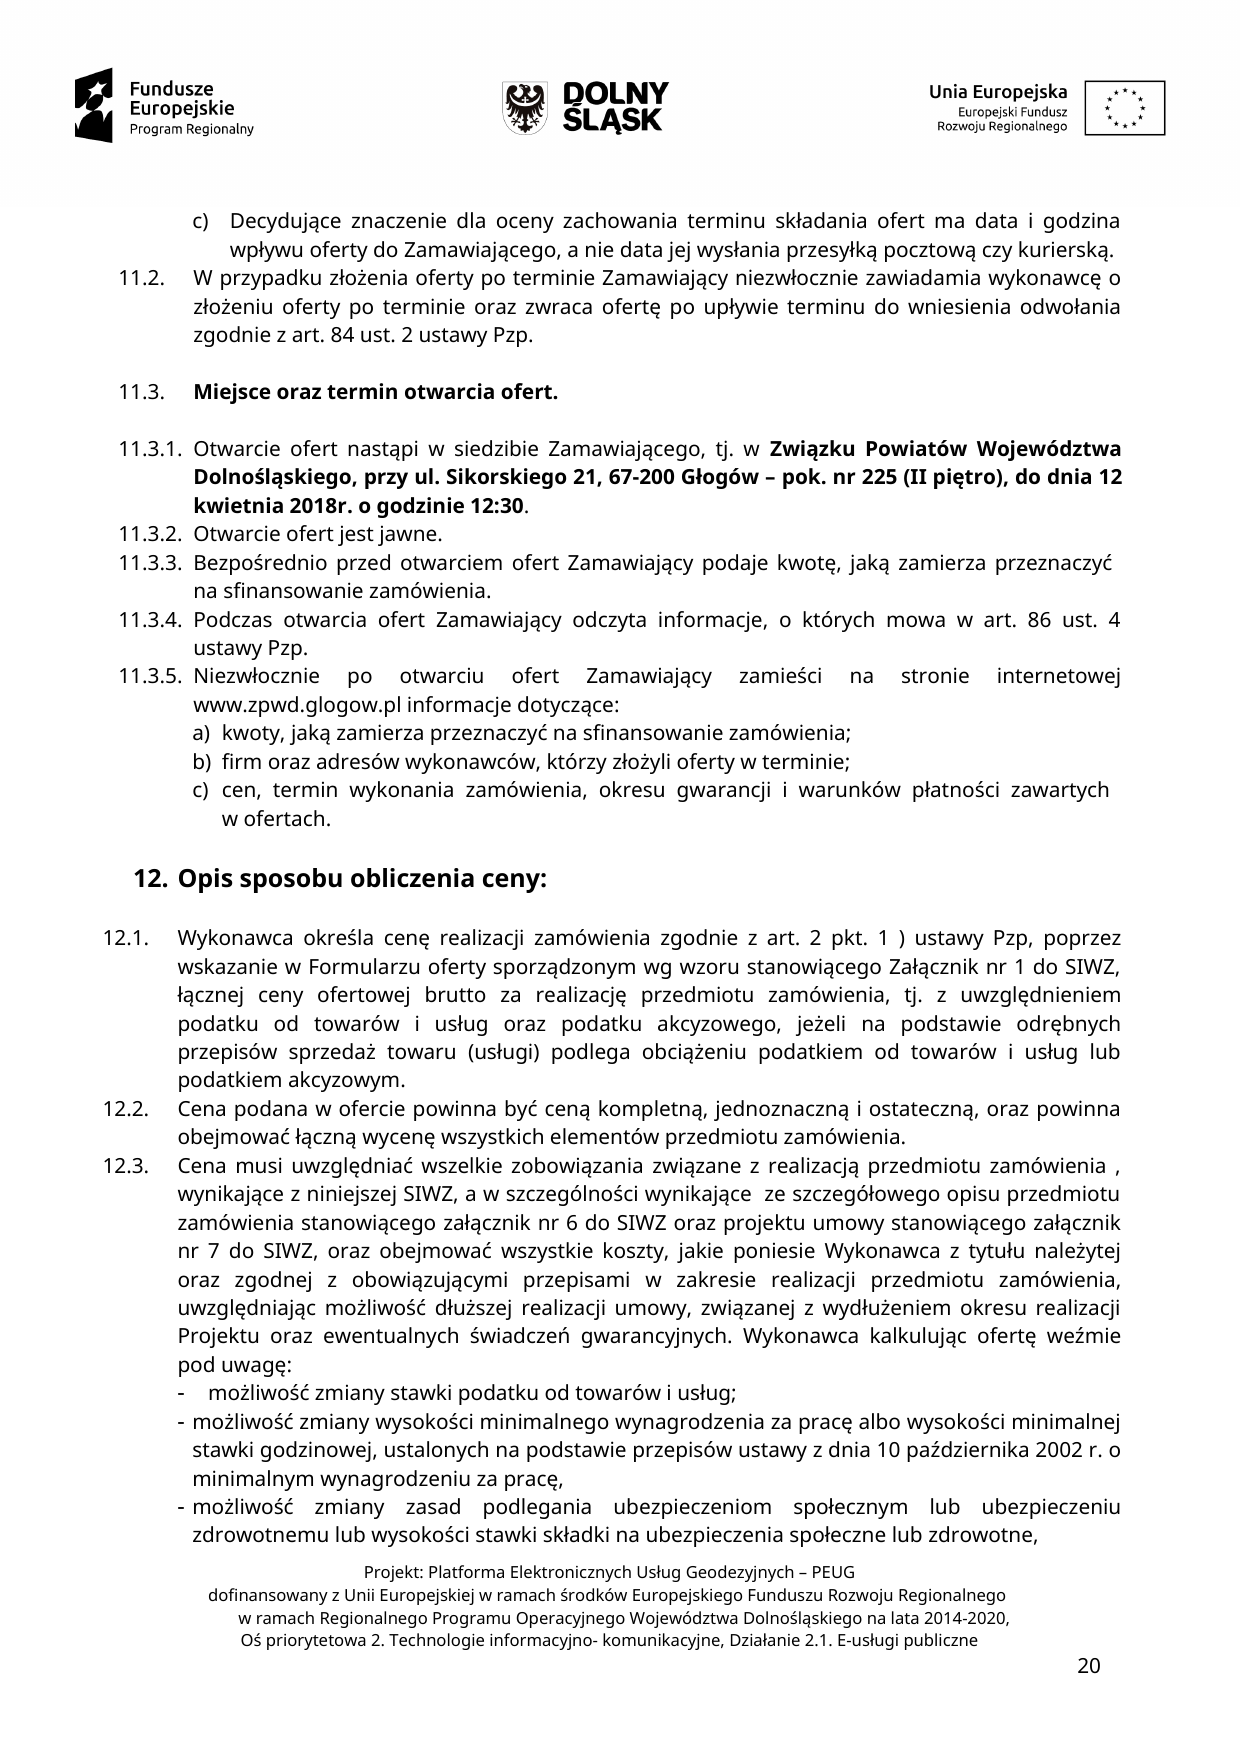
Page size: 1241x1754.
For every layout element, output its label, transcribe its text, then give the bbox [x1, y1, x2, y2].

list Wykonawca określa cenę realizacji zamówienia zgodnie z art. 2 pkt. 1 ) ustawy Pzp, poprzez wskazanie w Formularzu oferty sporządzonym wg wzoru stanowiącego Załącznik nr 1 do SIWZ, łącznej ceny ofertowej brutto za realizację przedmiotu zamówienia, tj. z uwzględnieniem podatku od towarów i usług oraz podatku akcyzowego, jeżeli na podstawie odrębnych przepisów sprzedaż towaru (usługi) podlega obciążeniu podatkiem od towarów i usług lub podatkiem akcyzowym. [102, 923, 1122, 1094]
list możliwość zmiany wysokości minimalnego wynagrodzenia za pracę albo wysokości minimalnej stawki godzinowej, ustalonych na podstawie przepisów ustawy z dnia 10 października 2002 r. o minimalnym wynagrodzeniu za pracę, [177, 1407, 1122, 1492]
list możliwość zmiany stawki podatku od towarów i usług; [177, 1378, 1122, 1407]
list Decydujące znaczenie dla oceny zachowania terminu składania ofert ma data i godzina wpływu oferty do Zamawiającego, a nie data jej wysłania przesyłką pocztową czy kurierską. [192, 129, 1122, 263]
list Cena musi uwzględniać wszelkie zobowiązania związane z realizacją przedmiotu zamówienia , wynikające z niniejszej SIWZ, a w szczególności wynikające ze szczegółowego opisu przedmiotu zamówienia stanowiącego załącznik nr 6 do SIWZ oraz projektu umowy stanowiącego załącznik nr 7 do SIWZ, oraz obejmować wszystkie koszty, jakie poniesie Wykonawca z tytułu należytej oraz zgodnej z obowiązującymi przepisami w zakresie realizacji przedmiotu zamówienia, uwzględniając możliwość dłuższej realizacji umowy, związanej z wydłużeniem okresu realizacji Projektu oraz ewentualnych świadczeń gwarancyjnych. Wykonawca kalkulując ofertę weźmie pod uwagę: [102, 1151, 1122, 1378]
list Cena podana w ofercie powinna być ceną kompletną, jednoznaczną i ostateczną, oraz powinna obejmować łączną wycenę wszystkich elementów przedmiotu zamówienia. [102, 1094, 1122, 1151]
list kwoty, jaką zamierza przeznaczyć na sfinansowanie zamówienia; [192, 718, 1122, 747]
list Otwarcie ofert jest jawne. [118, 519, 1122, 548]
list Otwarcie ofert nastąpi w siedzibie Zamawiającego, tj. w Związku Powiatów Województwa Dolnośląskiego, przy ul. Sikorskiego 21, 67-200 Głogów – pok. nr 225 (II piętro), do dnia 12 kwietnia 2018r. o godzinie 12:30. [118, 434, 1122, 519]
list Bezpośrednio przed otwarciem ofert Zamawiający podaje kwotę, jaką zamierza przeznaczyć na sfinansowanie zamówienia. [118, 548, 1122, 605]
list firm oraz adresów wykonawców, którzy złożyli oferty w terminie; [192, 747, 1122, 775]
picture [0, 0, 1240, 207]
list możliwość zmiany zasad podlegania ubezpieczeniom społecznym lub ubezpieczeniu zdrowotnemu lub wysokości stawki składki na ubezpieczenia społeczne lub zdrowotne, [177, 1492, 1122, 1549]
list Niezwłocznie po otwarciu ofert Zamawiający zamieści na stronie internetowej www.zpwd.glogow.pl informacje dotyczące: [118, 662, 1122, 718]
list W przypadku złożenia oferty po terminie Zamawiający niezwłocznie zawiadamia wykonawcę o złożeniu oferty po terminie oraz zwraca ofertę po upływie terminu do wniesienia odwołania zgodnie z art. 84 ust. 2 ustawy Pzp. [118, 263, 1122, 349]
list Podczas otwarcia ofert Zamawiający odczyta informacje, o których mowa w art. 86 ust. 4 ustawy Pzp. [118, 605, 1122, 662]
subtitle Opis sposobu obliczenia ceny: [133, 861, 1122, 895]
list cen, termin wykonania zamówienia, okresu gwarancji i warunków płatności zawartych w ofertach. [192, 775, 1122, 832]
list Miejsce oraz termin otwarcia ofert. [118, 377, 1101, 406]
